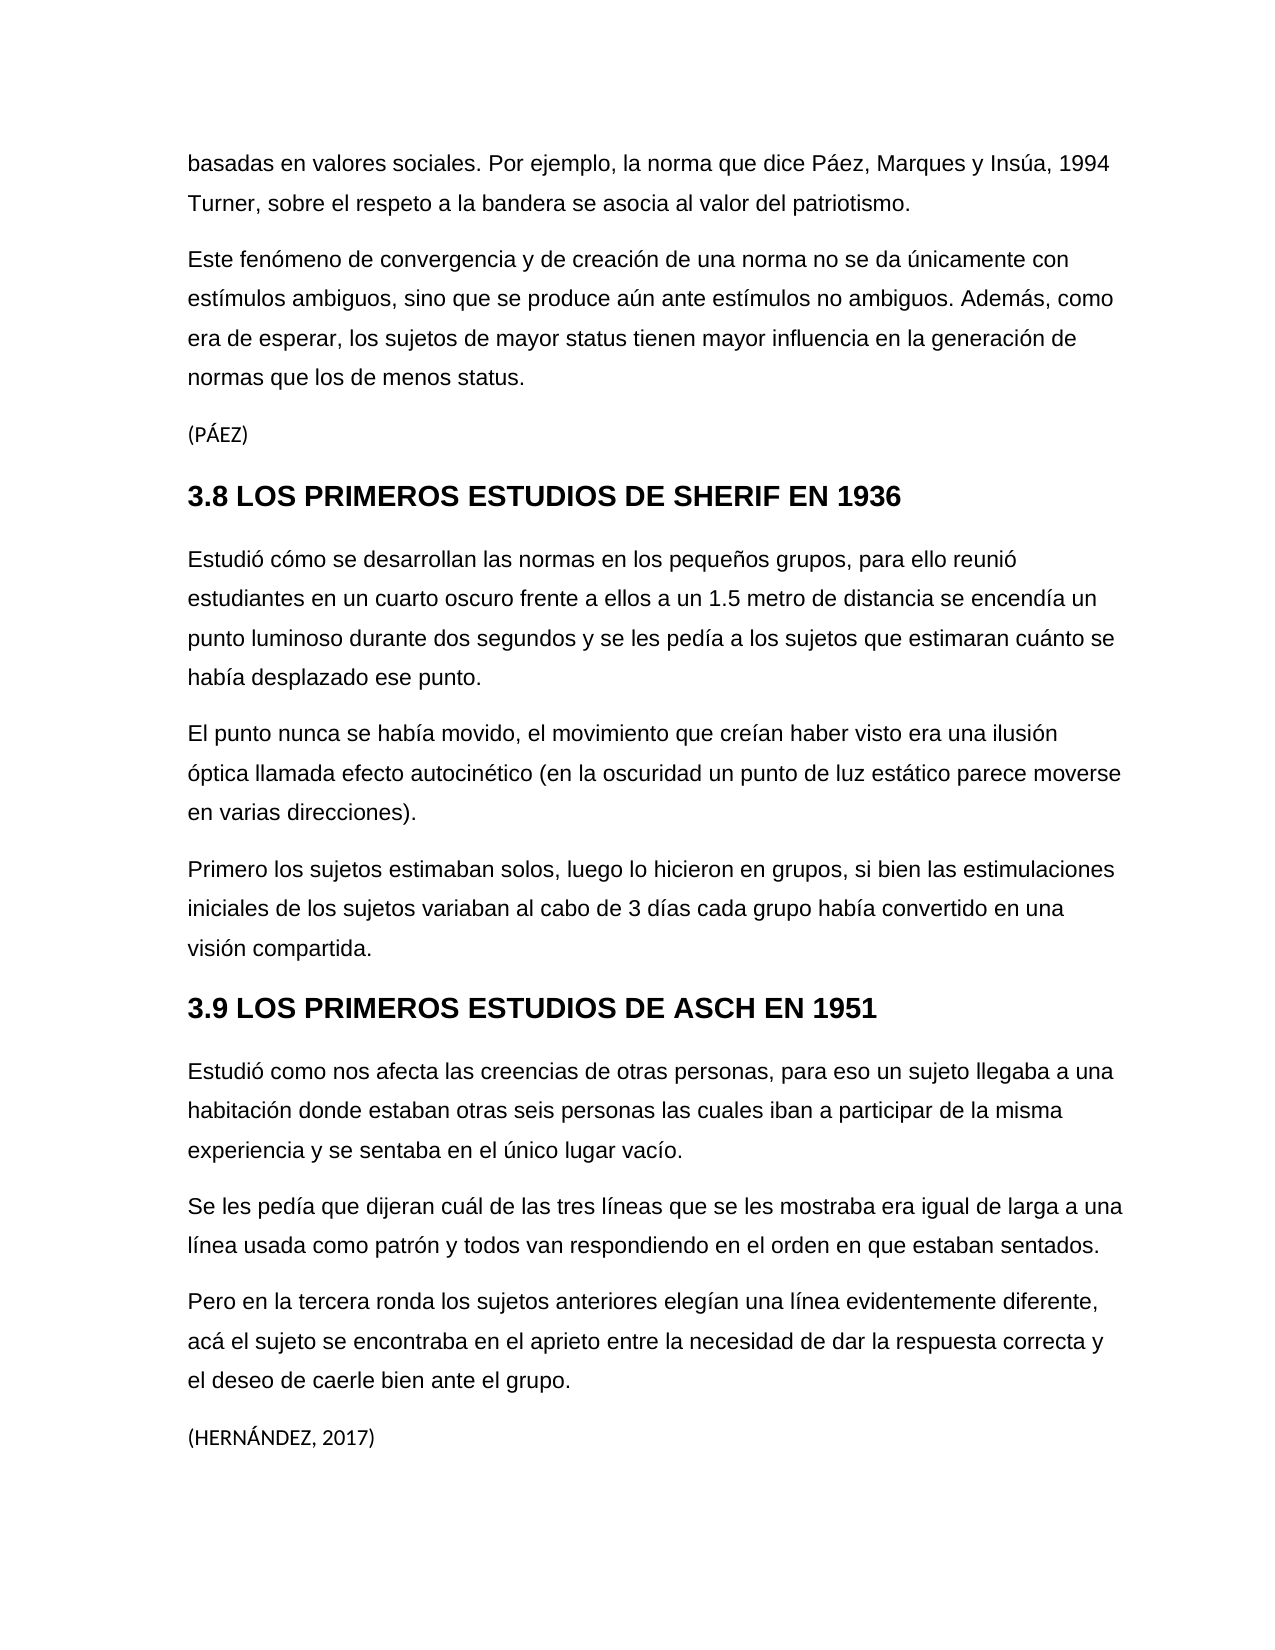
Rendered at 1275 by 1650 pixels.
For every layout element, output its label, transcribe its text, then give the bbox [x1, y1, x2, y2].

text Estudió cómo se desarrollan las normas en los pequeños grupos, para ello reunió estudiantes en un cuarto oscuro frente a ellos a un 1.5 metro de distancia se encendía un punto luminoso durante dos segundos y se les pedía a los sujetos que estimaran cuánto se había desplazado ese punto. [187, 546, 1125, 691]
text 3.8 LOS PRIMEROS ESTUDIOS DE SHERIF EN 1936 [187, 479, 1125, 512]
text Se les pedía que dijeran cuál de las tres líneas que se les mostraba era igual de larga a una línea usada como patrón y todos van respondiendo en el orden en que estaban sentados. [187, 1193, 1125, 1258]
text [187, 150, 1125, 216]
text Primero los sujetos estimaban solos, luego lo hicieron en grupos, si bien las estimulaciones iniciales de los sujetos variaban al cabo de 3 días cada grupo había convertido en una visión compartida. [187, 856, 1125, 961]
text Este fenómeno de convergencia y de creación de una norma no se da únicamente con estímulos ambiguos, sino que se produce aún ante estímulos no ambiguos. Además, como era de esperar, los sujetos de mayor status tienen mayor influencia en la generación de normas que los de menos status. [187, 246, 1125, 390]
text El punto nunca se había movido, el movimiento que creían haber visto era una ilusión óptica llamada efecto autocinético (en la oscuridad un punto de luz estático parece moverse en varias direcciones). [187, 720, 1125, 826]
text Estudió como nos afecta las creencias de otras personas, para eso un sujeto llegaba a una habitación donde estaban otras seis personas las cuales iban a participar de la misma experiencia y se sentaba en el único lugar vacío. [187, 1058, 1125, 1163]
text 3.9 LOS PRIMEROS ESTUDIOS DE ASCH EN 1951 [187, 991, 1125, 1024]
text Pero en la tercera ronda los sujetos anteriores elegían una línea evidentemente diferente, acá el sujeto se encontraba en el aprieto entre la necesidad de dar la respuesta correcta y el deseo de caerle bien ante el grupo. [187, 1288, 1125, 1394]
